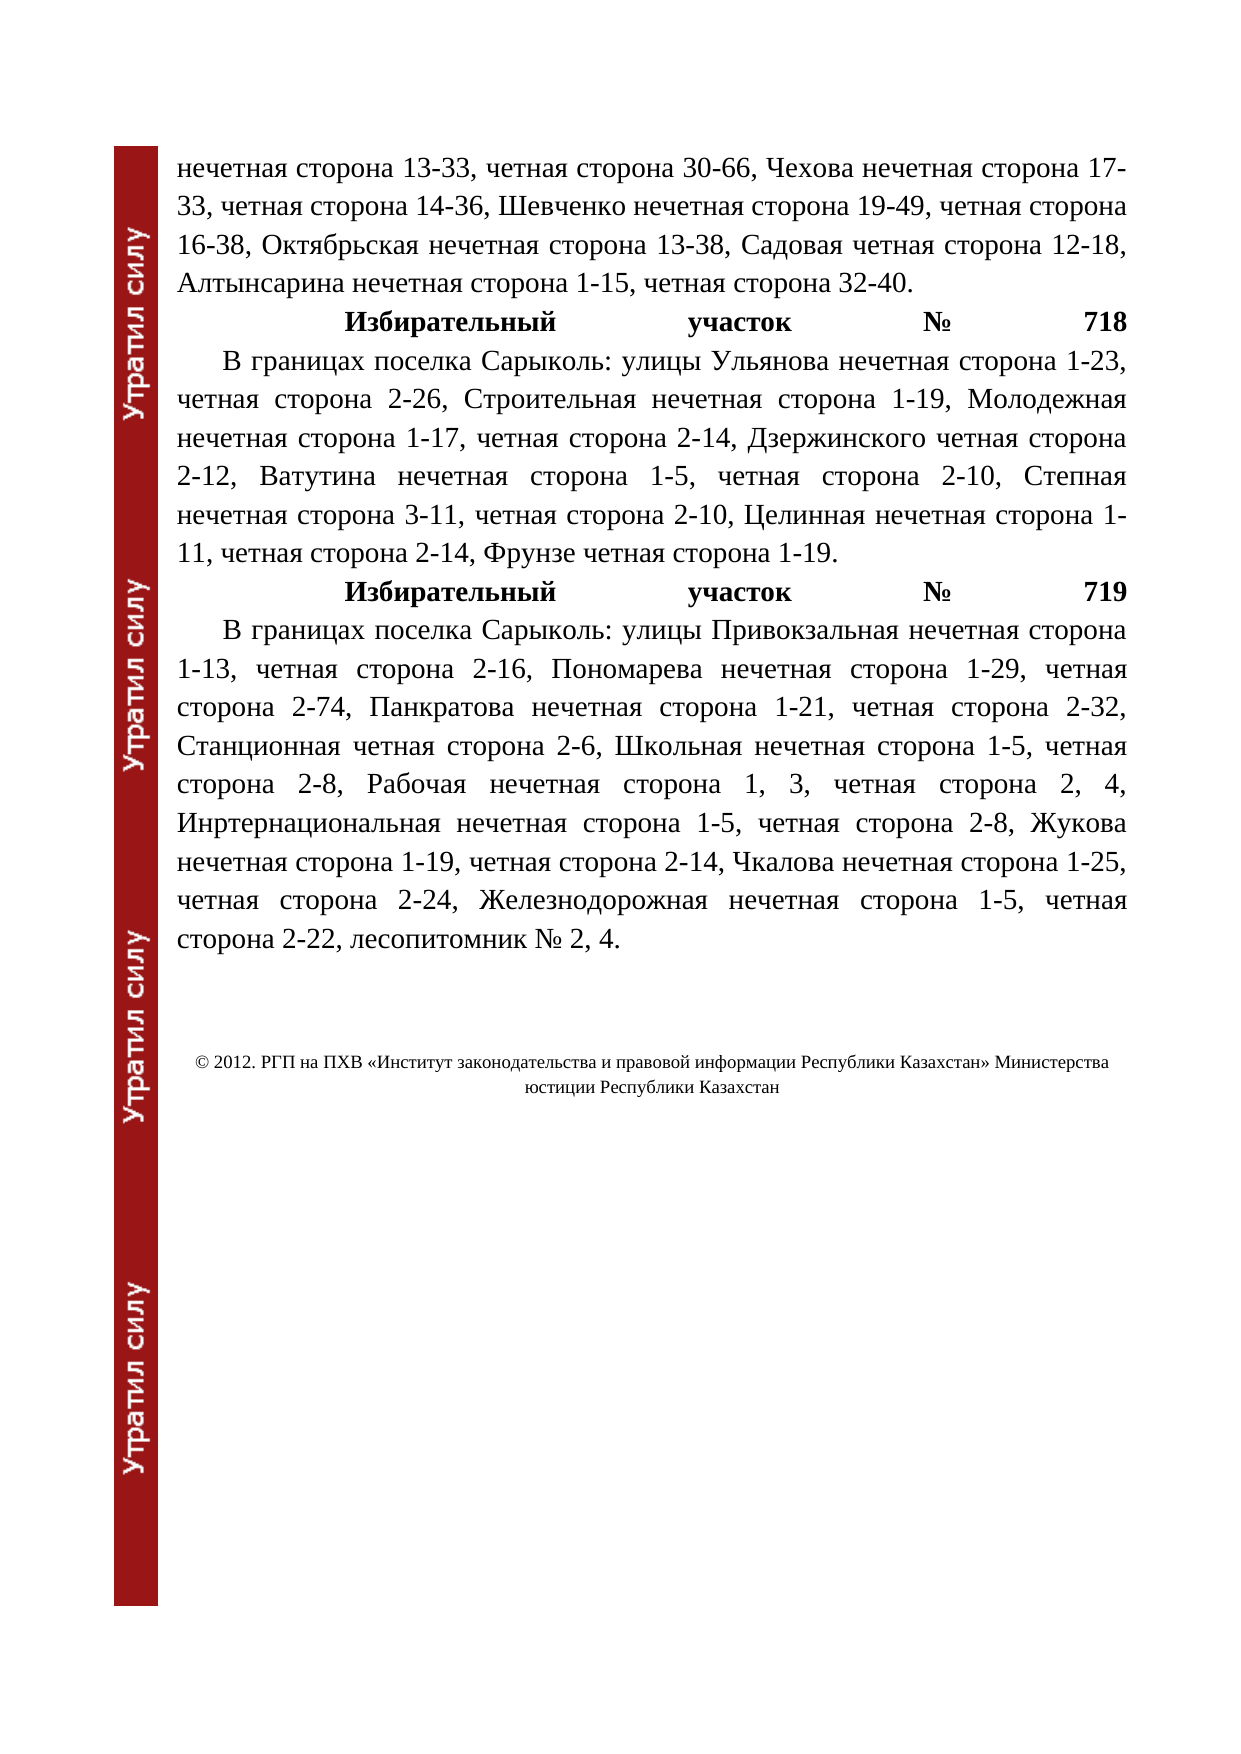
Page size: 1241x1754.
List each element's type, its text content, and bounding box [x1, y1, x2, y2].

text Избирательный участок № 718 В границах поселка Сарыколь: улицы Ульянова нечетная сторона 1-23, четная сторона 2-26, Строительная нечетная сторона 1-19, Молодежная нечетная сторона 1-17, четная сторона 2-14, Дзержинского четная сторона 2-12, Ватутина нечетная сторона 1-5, четная сторона 2-10, Степная нечетная сторона 3-11, четная сторона 2-10, Целинная нечетная сторона 1-11, четная сторона 2-14, Фрунзе четная сторона 1-19. [112, 304, 1128, 569]
picture [114, 146, 158, 150]
picture [114, 299, 158, 304]
text Избирательный участок № 719 В границах поселка Сарыколь: улицы Привокзальная нечетная сторона 1-13, четная сторона 2-16, Пономарева нечетная сторона 1-29, четная сторона 2-74, Панкратова нечетная сторона 1-21, четная сторона 2-32, Станционная четная сторона 2-6, Школьная нечетная сторона 1-5, четная сторона 2-8, Рабочая нечетная сторона 1, 3, четная сторона 2, 4, Инртернациональная нечетная сторона 1-5, четная сторона 2-8, Жукова нечетная сторона 1-19, четная сторона 2-14, Чкалова нечетная сторона 1-25, четная сторона 2-24, Железнодорожная нечетная сторона 1-5, четная сторона 2-22, лесопитомник № 2, 4. [112, 574, 1128, 954]
picture [114, 569, 158, 574]
text © 2012. РГП на ПХВ «Институт законодательства и правовой информации Республики Казахстан» Министерства юстиции Республики Казахстан [112, 1051, 1128, 1097]
picture [114, 954, 158, 1051]
picture [114, 1097, 158, 1606]
